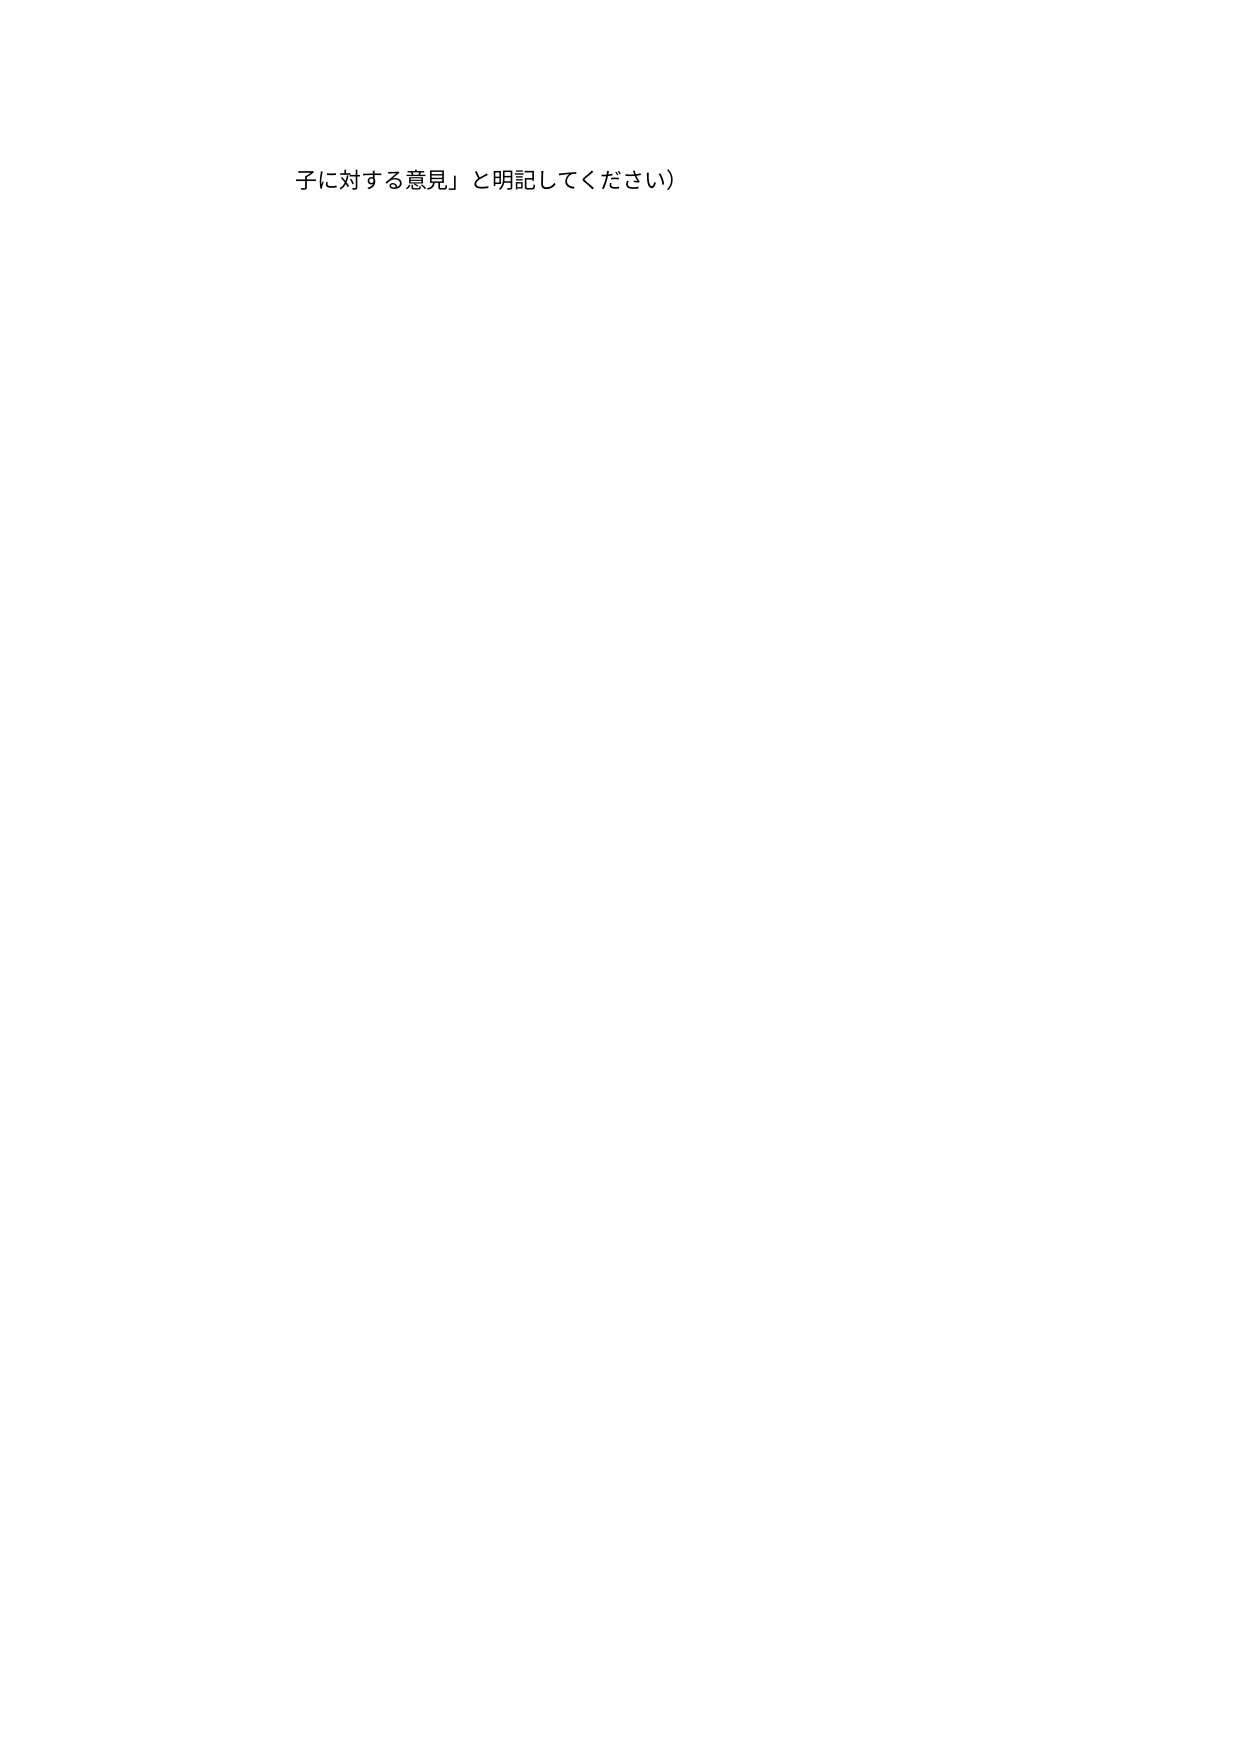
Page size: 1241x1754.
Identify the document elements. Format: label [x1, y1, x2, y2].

text [118, 161, 1134, 198]
